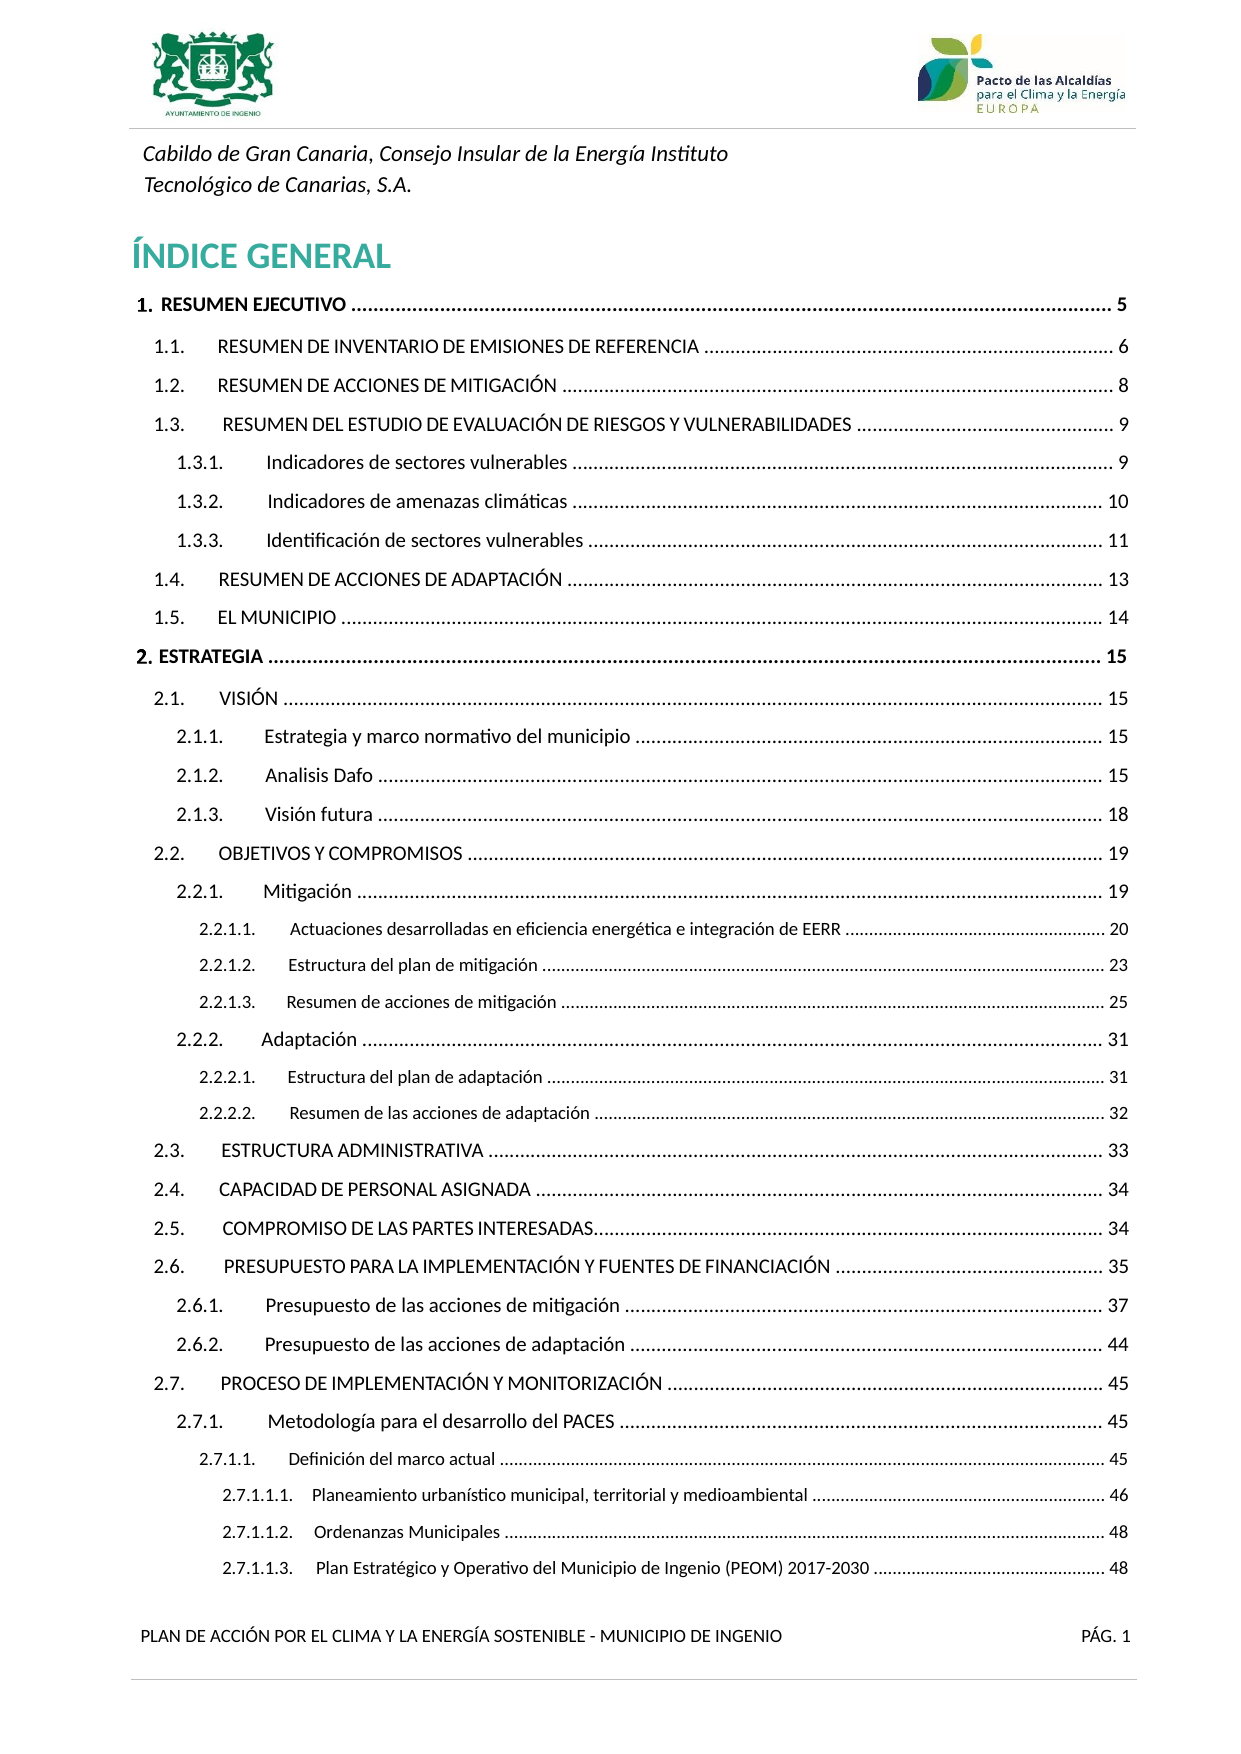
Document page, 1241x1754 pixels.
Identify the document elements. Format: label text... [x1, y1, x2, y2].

text 2.3. ESTRUCTURA ADMINISTRATIVA ..................................................................................................................... 33 [81, 1137, 1135, 1163]
text 2.6. PRESUPUESTO PARA LA IMPLEMENTACIÓN Y FUENTES DE FINANCIACIÓN ................................................... 35 [81, 1254, 1135, 1279]
text 1.1. RESUMEN DE INVENTARIO DE EMISIONES DE REFERENCIA .............................................................................. 6 [81, 333, 1135, 359]
text 1.4. RESUMEN DE ACCIONES DE ADAPTACIÓN ...................................................................................................... 13 [81, 566, 1135, 591]
text 2.7.1. Metodología para el desarrollo del PACES ............................................................................................ 45 [81, 1409, 1135, 1434]
text 2.7.1.1.1. Planeamiento urbanístico municipal, territorial y medioambiental .............................................................. 46 [81, 1484, 1135, 1507]
text 2.5. COMPROMISO DE LAS PARTES INTERESADAS................................................................................................. 34 [81, 1215, 1135, 1240]
text 2.7.1.1. Definición del marco actual ................................................................................................................................ 45 [81, 1447, 1135, 1470]
text Cabildo de Gran Canaria, Consejo Insular de la Energía Instituto Tecnológico de Canarias, S.A. [143, 105, 732, 198]
picture [137, 297, 152, 312]
text 2.2.1.1. Actuaciones desarrolladas en eficiencia energética e integración de EERR ....................................................... 20 [81, 917, 1135, 940]
text 2.2.2. Adaptación ............................................................................................................................................. 31 [81, 1026, 1135, 1052]
text 1.3.1. Indicadores de sectores vulnerables ....................................................................................................... 9 [81, 449, 1135, 475]
text 2.6.2. Presupuesto de las acciones de adaptación .......................................................................................... 44 [81, 1331, 1135, 1357]
text RESUMEN EJECUTIVO ......................................................................................................................................... 5 [81, 292, 1135, 319]
text 2.6.1. Presupuesto de las acciones de mitigación ........................................................................................... 37 [81, 1292, 1135, 1318]
picture [918, 34, 1125, 113]
text 1.5. EL MUNICIPIO ................................................................................................................................................. 14 [81, 604, 1135, 630]
text 2.2.2.2. Resumen de las acciones de adaptación ............................................................................................................ 32 [81, 1101, 1135, 1124]
picture [136, 648, 152, 664]
text 2.2.1.3. Resumen de acciones de mitigación ................................................................................................................... 25 [81, 990, 1135, 1013]
text 2.2.1.2. Estructura del plan de mitigación ....................................................................................................................... 23 [81, 954, 1135, 977]
text 2.7. PROCESO DE IMPLEMENTACIÓN Y MONITORIZACIÓN ................................................................................... 45 [81, 1370, 1135, 1395]
text 2.2.2.1. Estructura del plan de adaptación ...................................................................................................................... 31 [81, 1065, 1135, 1088]
text ESTRATEGIA ...................................................................................................................................................... 15 [81, 643, 1135, 671]
text ÍNDICE GENERAL [131, 232, 1135, 278]
text 2.7.1.1.3. Plan Estratégico y Operativo del Municipio de Ingenio (PEOM) 2017-2030 ................................................. 48 [81, 1556, 1135, 1579]
text 2.1.1. Estrategia y marco normativo del municipio ......................................................................................... 15 [81, 724, 1135, 749]
text 2.4. CAPACIDAD DE PERSONAL ASIGNADA ............................................................................................................ 34 [81, 1176, 1135, 1202]
text 1.3.2. Indicadores de amenazas climáticas ..................................................................................................... 10 [81, 488, 1135, 514]
text 1.3.3. Identificación de sectores vulnerables .................................................................................................. 11 [81, 527, 1135, 552]
text 2.2.1. Mitigación .............................................................................................................................................. 19 [81, 879, 1135, 904]
text 2.1. VISIÓN ............................................................................................................................................................ 15 [81, 685, 1135, 710]
text 2.7.1.1.2. Ordenanzas Municipales ............................................................................................................................... 48 [81, 1520, 1135, 1543]
text 2.1.2. Analisis Dafo .......................................................................................................................................... 15 [81, 762, 1135, 788]
text 1.2. RESUMEN DE ACCIONES DE MITIGACIÓN ......................................................................................................... 8 [81, 372, 1135, 397]
text 1.3. RESUMEN DEL ESTUDIO DE EVALUACIÓN DE RIESGOS Y VULNERABILIDADES ................................................. 9 [81, 411, 1135, 436]
text 2.2. OBJETIVOS Y COMPROMISOS ......................................................................................................................... 19 [81, 840, 1135, 865]
text 2.1.3. Visión futura .......................................................................................................................................... 18 [81, 801, 1135, 827]
picture [141, 23, 284, 124]
